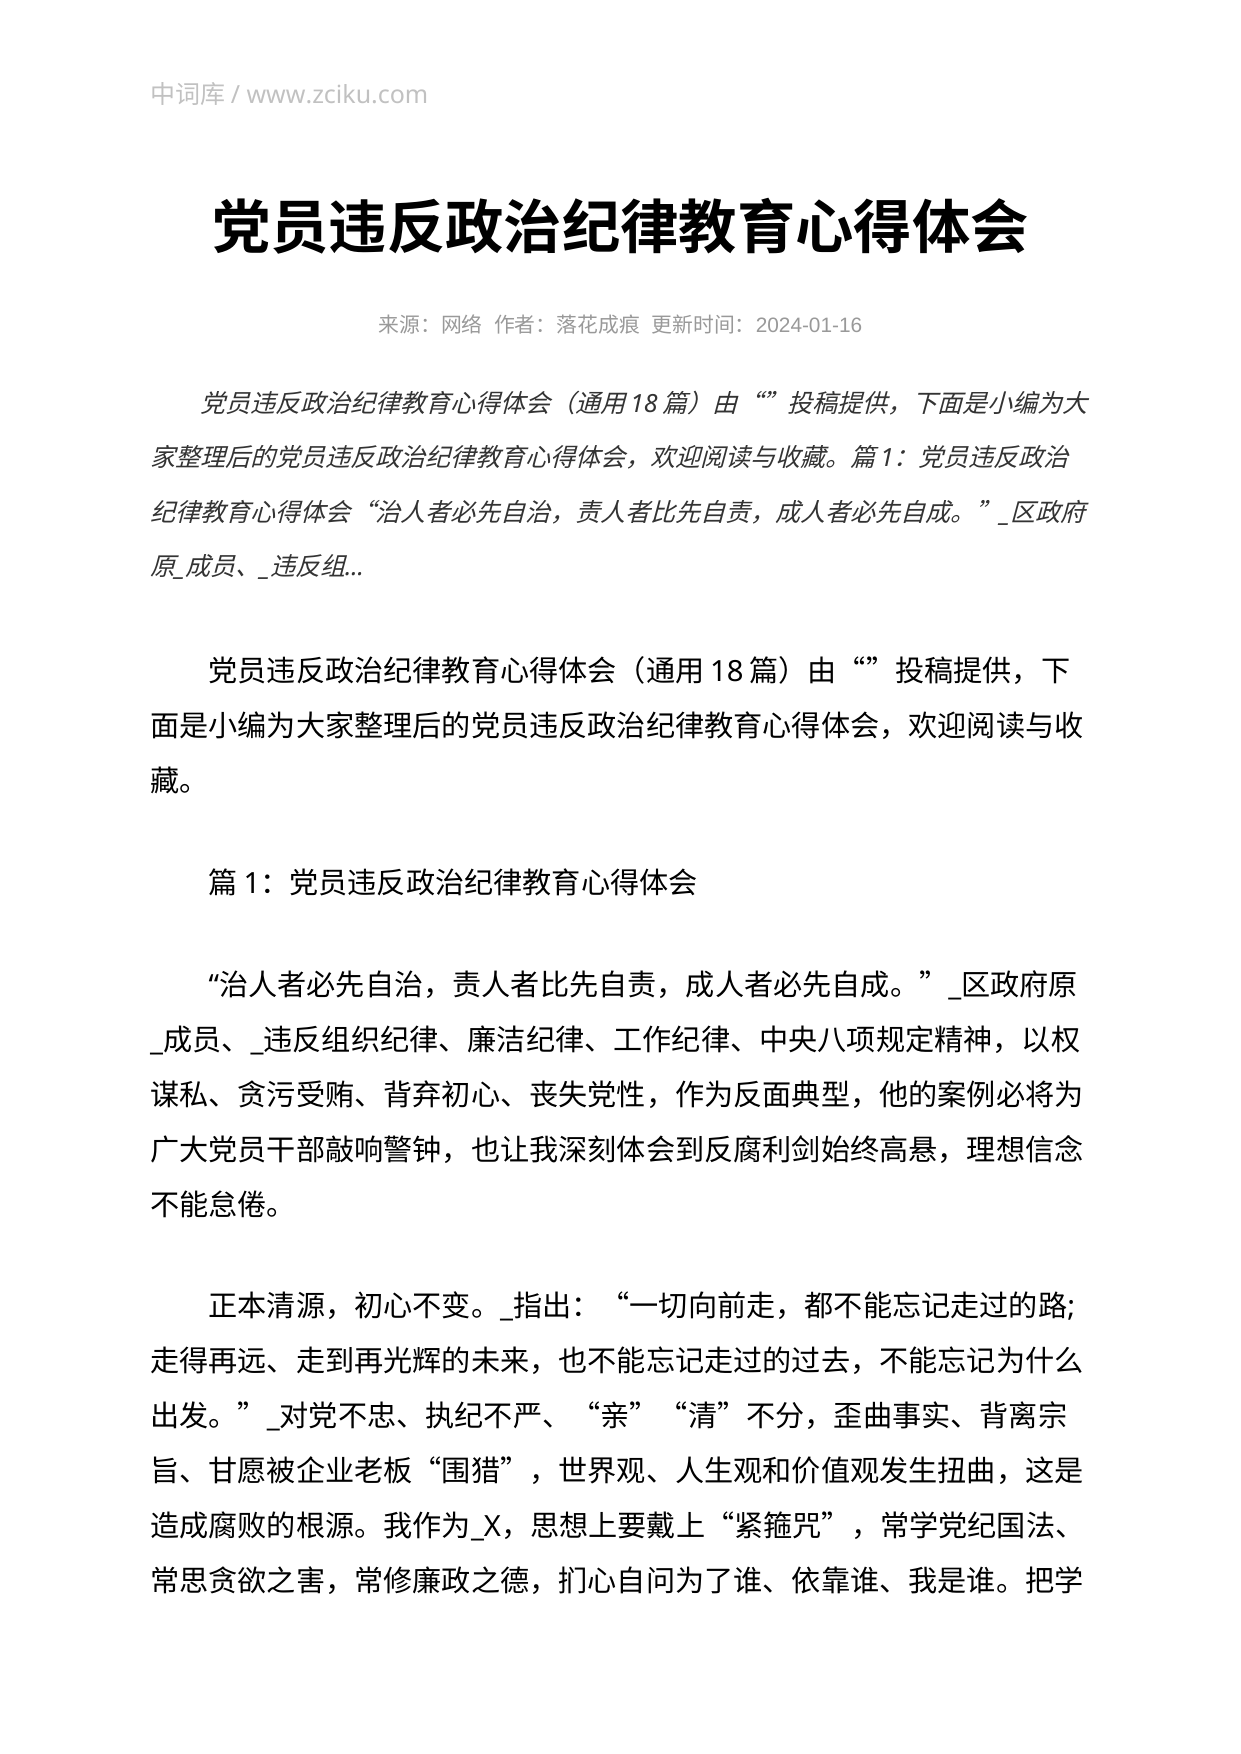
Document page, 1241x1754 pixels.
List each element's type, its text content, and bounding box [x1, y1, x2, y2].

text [150, 1283, 1090, 1600]
subtitle 党员违反政治纪律教育心得体会 [150, 181, 1090, 266]
text 党员违反政治纪律教育心得体会（通用18篇）由“”投稿提供，下面是小编为大家整理后的党员违反政治纪律教育心得体会，欢迎阅读与收藏。篇1：党员违反政治纪律教育心得体会“治人者必先自治，责人者比先自责，成人者必先自成。”_区政府原_成员、_违反组... [150, 383, 1090, 583]
text 来源：网络 作者：落花成痕 更新时间：2024-01-16 [150, 313, 1090, 337]
text 党员违反政治纪律教育心得体会（通用18篇）由“”投稿提供，下面是小编为大家整理后的党员违反政治纪律教育心得体会，欢迎阅读与收藏。 [150, 648, 1090, 800]
text 篇1：党员违反政治纪律教育心得体会 [150, 859, 1090, 902]
text “治人者必先自治，责人者比先自责，成人者必先自成。”_区政府原_成员、_违反组织纪律、廉洁纪律、工作纪律、中央八项规定精神，以权谋私、贪污受贿、背弃初心、丧失党性，作为反面典型，他的案例必将为广大党员干部敲响警钟，也让我深刻体会到反腐利剑始终高悬，理想信念不能怠倦。 [150, 961, 1090, 1223]
